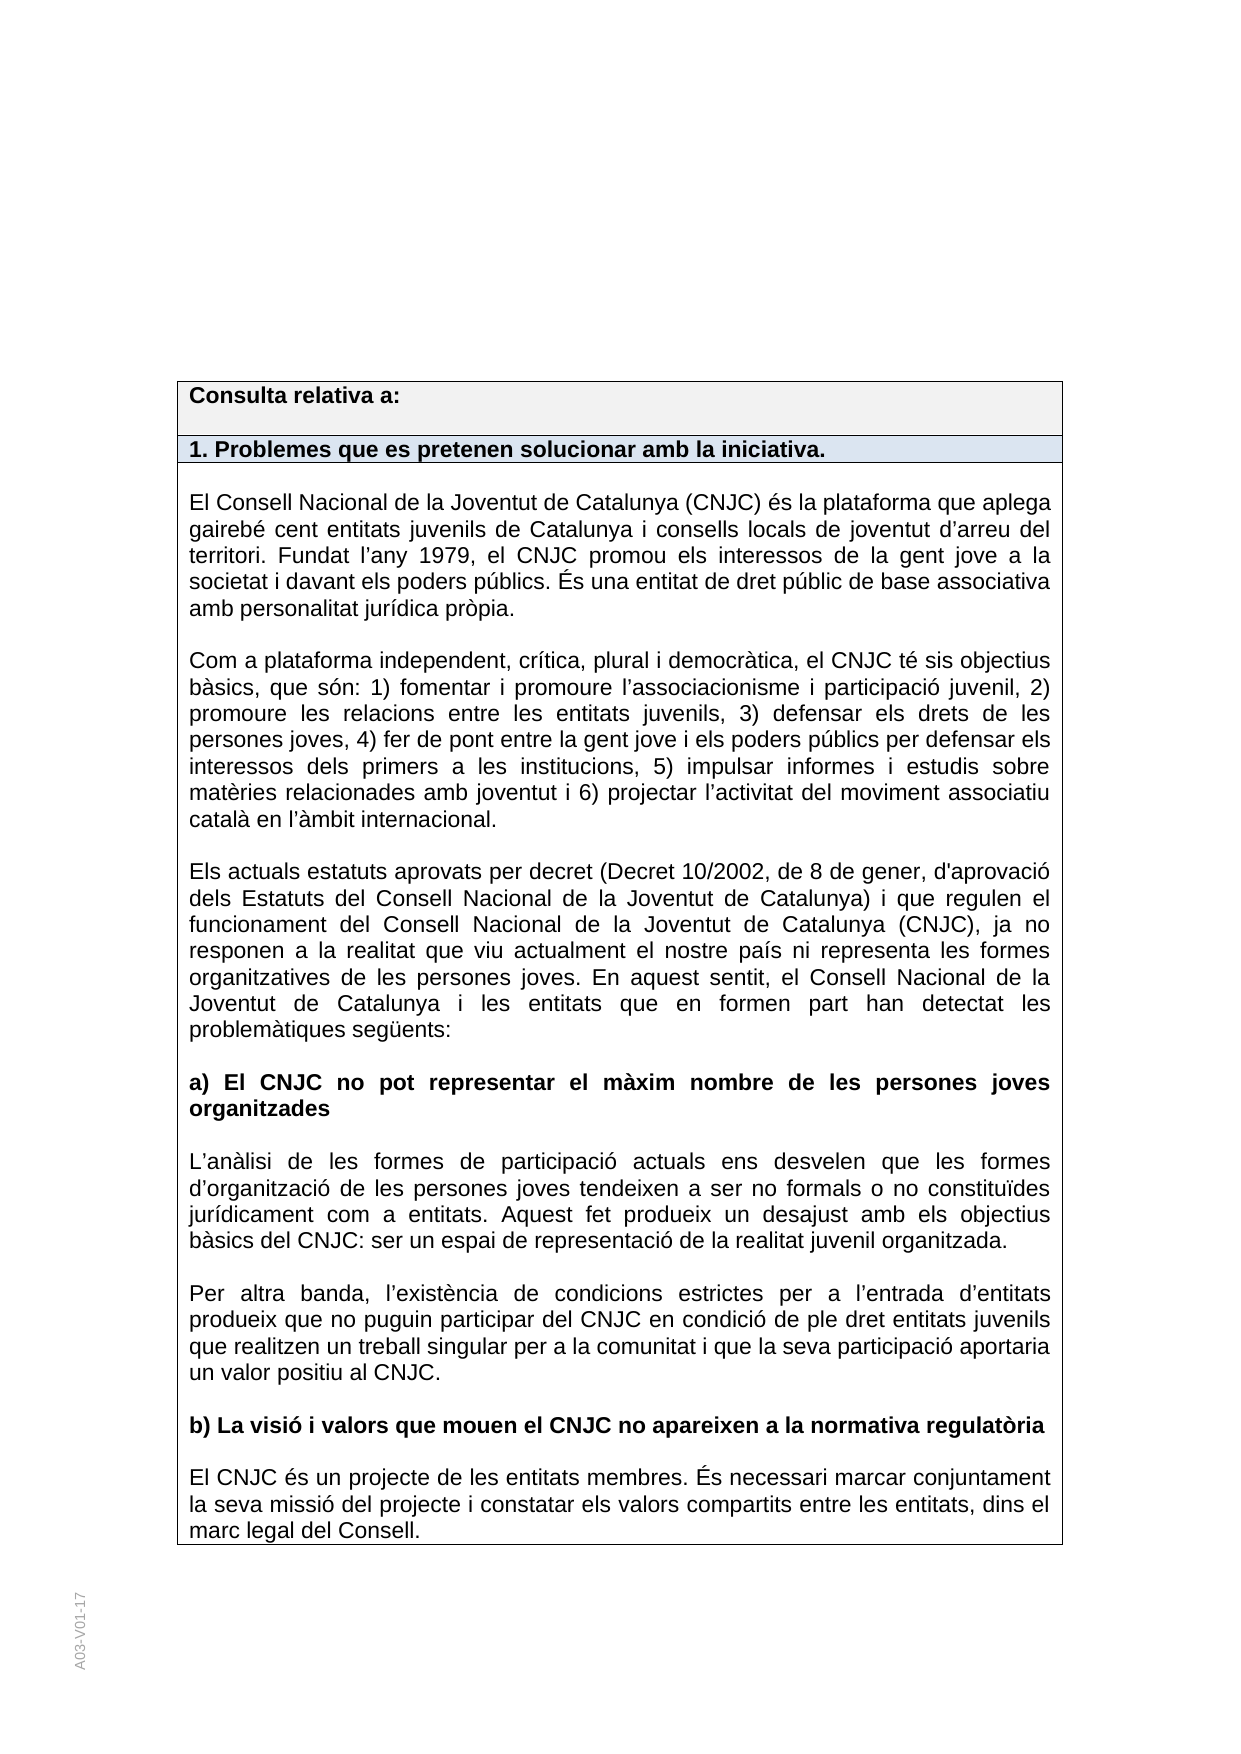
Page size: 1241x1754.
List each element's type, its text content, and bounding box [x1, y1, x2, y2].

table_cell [178, 463, 1062, 1543]
table_header Consulta relativa a: [178, 382, 1062, 434]
table_cell 1. Problemes que es pretenen solucionar amb la iniciativa. [178, 436, 1062, 462]
